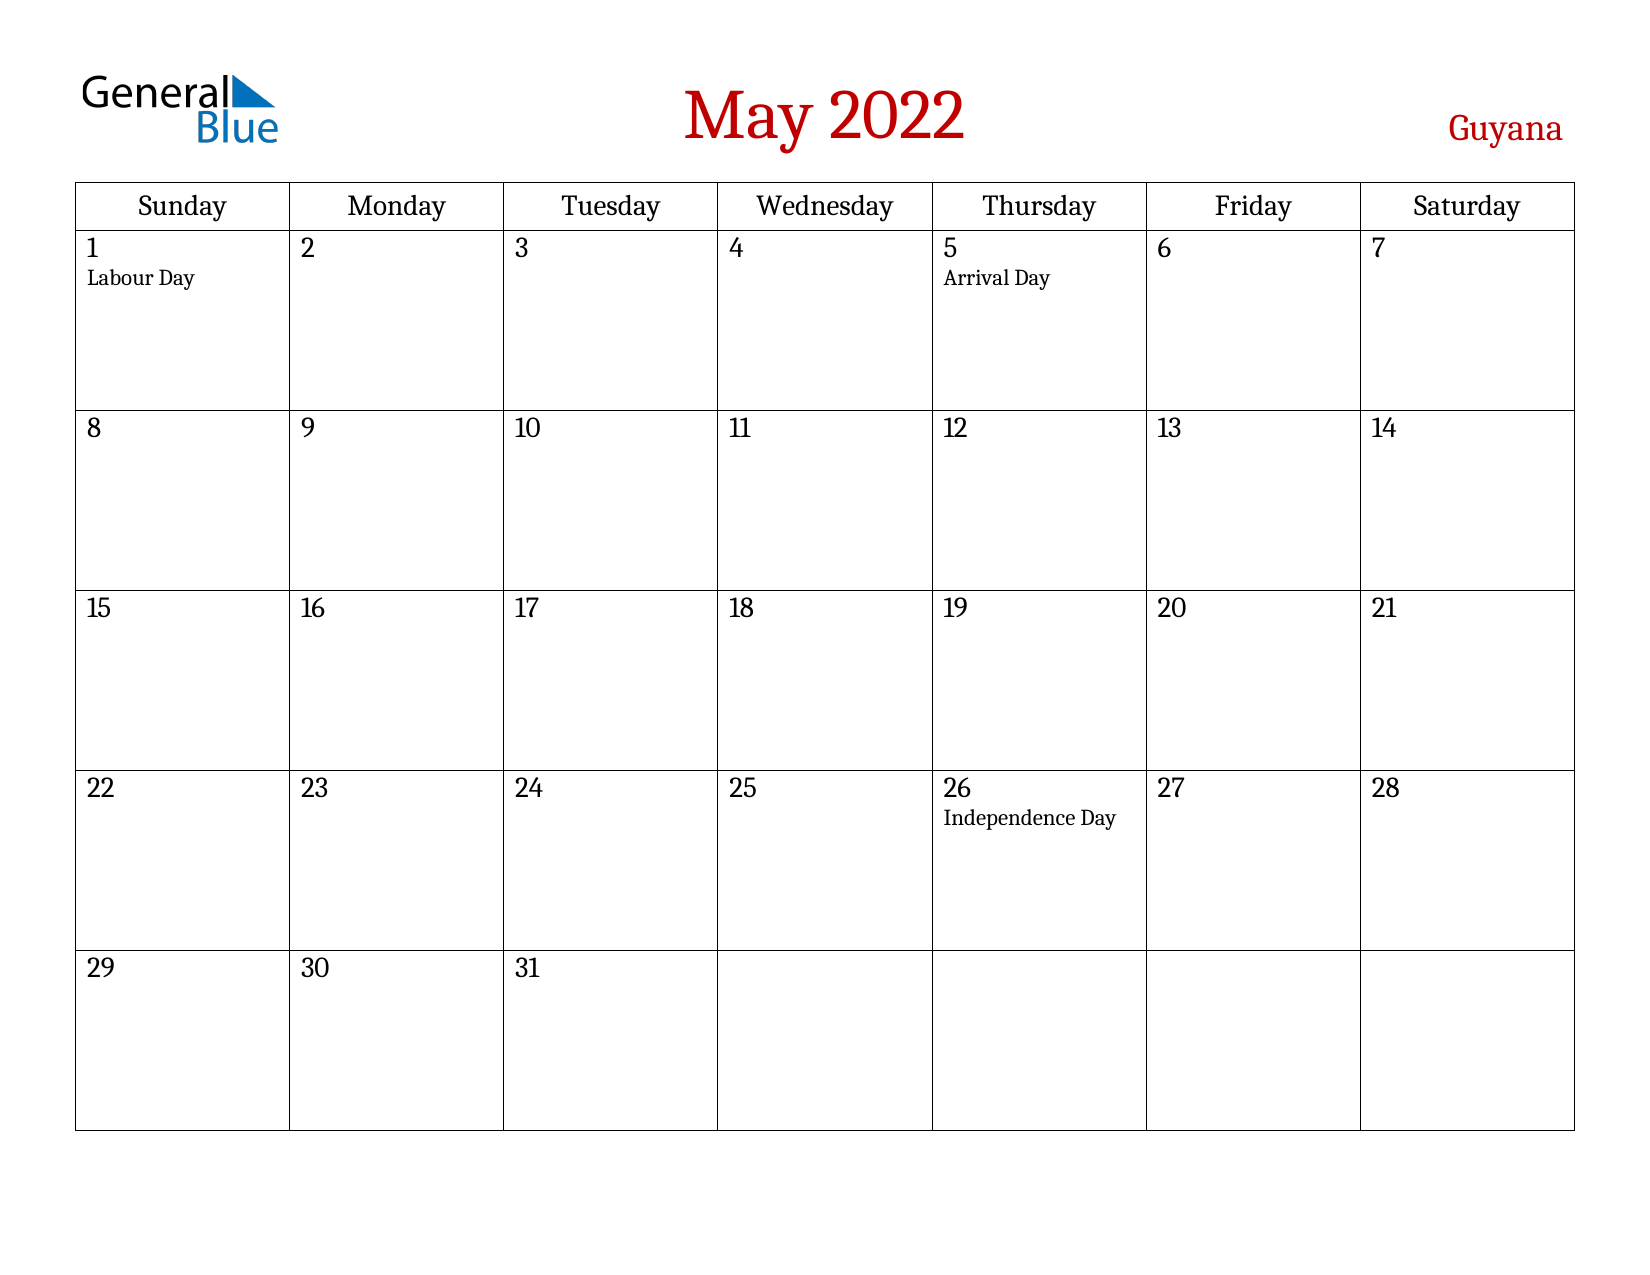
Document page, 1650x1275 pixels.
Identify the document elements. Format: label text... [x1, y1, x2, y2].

table_cell 15 [76, 591, 289, 625]
table_cell Monday [290, 183, 503, 230]
table_cell Tuesday [504, 183, 717, 230]
table_cell 23 [290, 771, 503, 805]
table_cell [1361, 445, 1574, 590]
table_cell 8 [76, 411, 289, 444]
table_cell [933, 445, 1146, 590]
table_header [76, 75, 503, 182]
table_cell [290, 265, 503, 410]
table_cell 11 [718, 411, 932, 444]
table_cell [290, 985, 503, 1130]
table_cell Labour Day [76, 265, 289, 410]
table_cell 21 [1361, 591, 1574, 625]
table_cell [1147, 625, 1360, 770]
table_cell 30 [290, 951, 503, 985]
table_cell 18 [718, 591, 932, 625]
table_cell 9 [290, 411, 503, 444]
table_cell 2 [290, 231, 503, 264]
table_cell [933, 985, 1146, 1130]
table_cell [718, 951, 932, 985]
table_cell 29 [76, 951, 289, 985]
table_cell [718, 985, 932, 1130]
table_cell [718, 445, 932, 590]
table_cell 10 [504, 411, 717, 444]
table_cell 1 [76, 231, 289, 264]
table_cell [504, 265, 717, 410]
table_cell 27 [1147, 771, 1360, 805]
table_cell 4 [718, 231, 932, 264]
table_cell [504, 805, 717, 950]
table_cell [1361, 625, 1574, 770]
table_cell [290, 625, 503, 770]
table_cell [290, 445, 503, 590]
table_cell [718, 805, 932, 950]
table_cell Thursday [933, 183, 1146, 230]
table_cell [1361, 805, 1574, 950]
picture [82, 75, 278, 143]
table_cell [504, 445, 717, 590]
table_cell [933, 625, 1146, 770]
table_cell 7 [1361, 231, 1574, 264]
table_cell 26 [933, 771, 1146, 805]
table_cell [1361, 265, 1574, 410]
table_cell [933, 951, 1146, 985]
table_cell Saturday [1361, 183, 1574, 230]
table_cell 14 [1361, 411, 1574, 444]
table_cell 17 [504, 591, 717, 625]
table_cell 28 [1361, 771, 1574, 805]
table_cell [76, 805, 289, 950]
table_cell [76, 625, 289, 770]
table_cell [1361, 985, 1574, 1130]
table_cell [504, 625, 717, 770]
table_cell 5 [933, 231, 1146, 264]
table_cell 13 [1147, 411, 1360, 444]
table_cell Wednesday [718, 183, 932, 230]
table_cell 19 [933, 591, 1146, 625]
table_cell [718, 625, 932, 770]
table_cell 12 [933, 411, 1146, 444]
table_cell 16 [290, 591, 503, 625]
table_cell 31 [504, 951, 717, 985]
table_cell [76, 985, 289, 1130]
table_cell 25 [718, 771, 932, 805]
table_cell [290, 805, 503, 950]
table_cell [1147, 445, 1360, 590]
table_cell Friday [1147, 183, 1360, 230]
table_cell [76, 445, 289, 590]
table_cell Independence Day [933, 805, 1146, 950]
table_cell Sunday [76, 183, 289, 230]
table_cell [504, 985, 717, 1130]
table_cell [1147, 951, 1360, 985]
table_cell 3 [504, 231, 717, 264]
table_cell 20 [1147, 591, 1360, 625]
table_cell [1147, 805, 1360, 950]
table_cell [1361, 951, 1574, 985]
table_header Guyana [1146, 75, 1574, 182]
table_header May 2022 [504, 75, 1146, 182]
table_cell 6 [1147, 231, 1360, 264]
table_cell Arrival Day [933, 265, 1146, 410]
table_cell 22 [76, 771, 289, 805]
table_cell [1147, 265, 1360, 410]
table_cell [1147, 985, 1360, 1130]
table_cell [718, 265, 932, 410]
table_cell 24 [504, 771, 717, 805]
